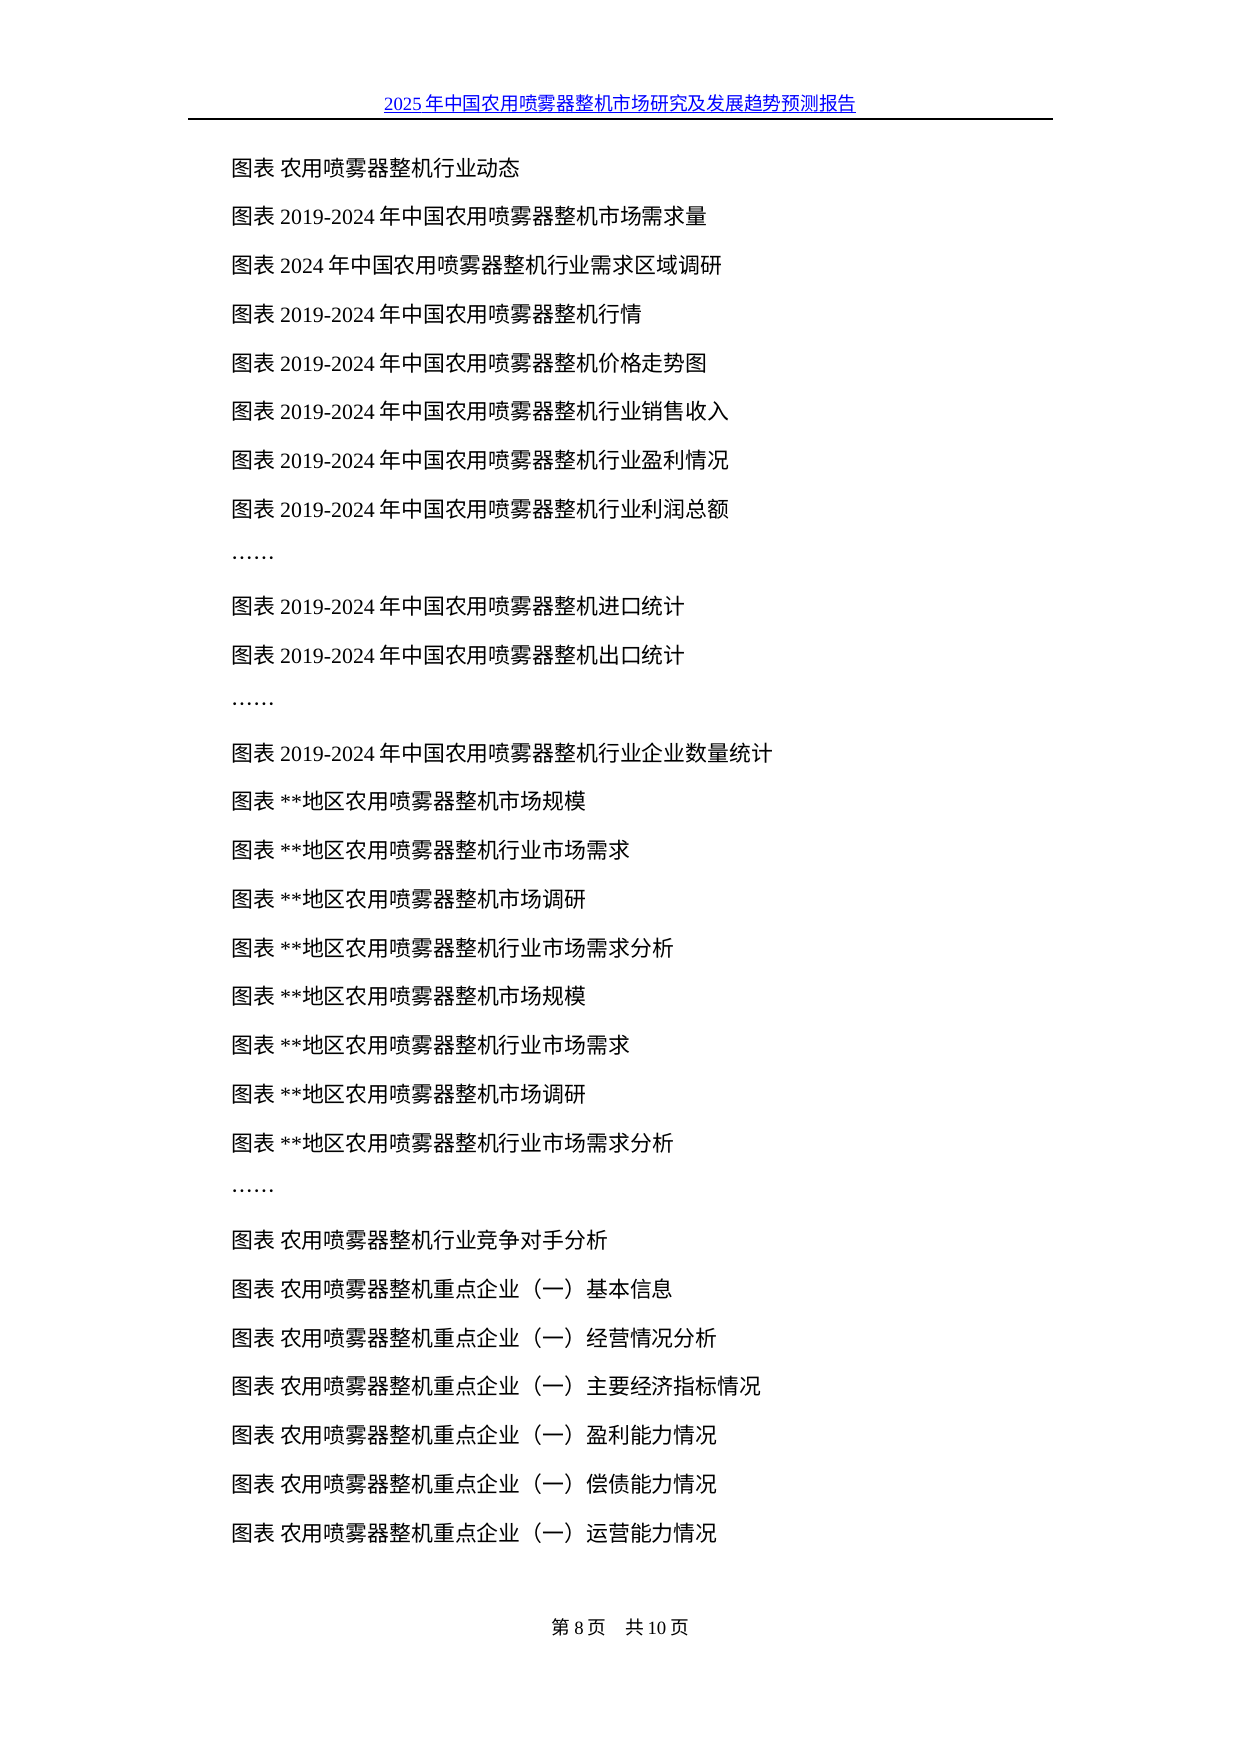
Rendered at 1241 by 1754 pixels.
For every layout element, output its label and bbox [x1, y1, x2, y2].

text [187, 150, 1053, 1548]
